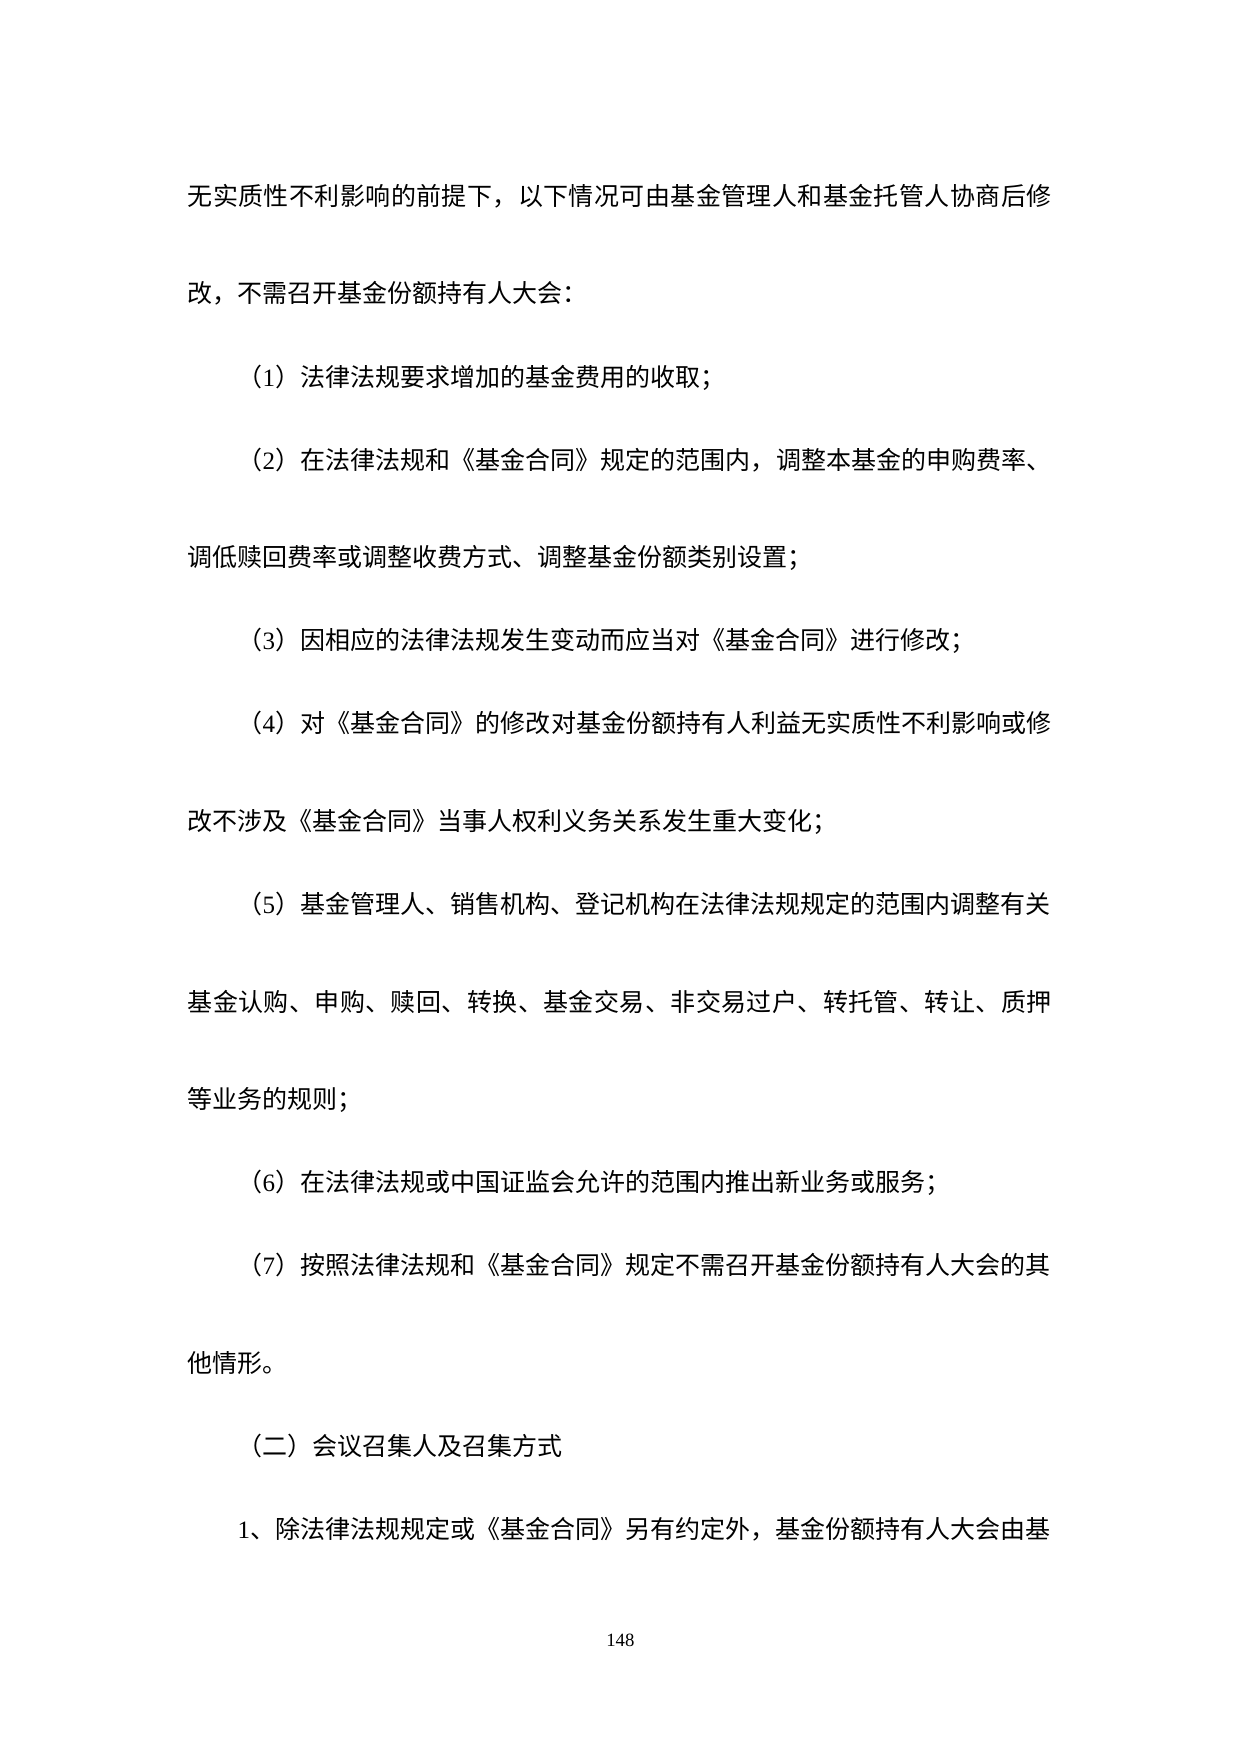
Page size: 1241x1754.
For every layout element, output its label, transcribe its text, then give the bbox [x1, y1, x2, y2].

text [187, 1495, 1053, 1560]
text （7）按照法律法规和《基金合同》规定不需召开基金份额持有人大会的其他情形。 [187, 1231, 1053, 1394]
text （2）在法律法规和《基金合同》规定的范围内，调整本基金的申购费率、调低赎回费率或调整收费方式、调整基金份额类别设置； [187, 426, 1053, 588]
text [187, 162, 1053, 324]
text （5）基金管理人、销售机构、登记机构在法律法规规定的范围内调整有关基金认购、申购、赎回、转换、基金交易、非交易过户、转托管、转让、质押等业务的规则； [187, 870, 1053, 1130]
text （二）会议召集人及召集方式 [187, 1412, 1053, 1477]
text （1）法律法规要求增加的基金费用的收取； [187, 343, 1053, 408]
text （6）在法律法规或中国证监会允许的范围内推出新业务或服务； [187, 1148, 1053, 1213]
text （3）因相应的法律法规发生变动而应当对《基金合同》进行修改； [187, 606, 1053, 671]
text （4）对《基金合同》的修改对基金份额持有人利益无实质性不利影响或修改不涉及《基金合同》当事人权利义务关系发生重大变化； [187, 689, 1053, 852]
